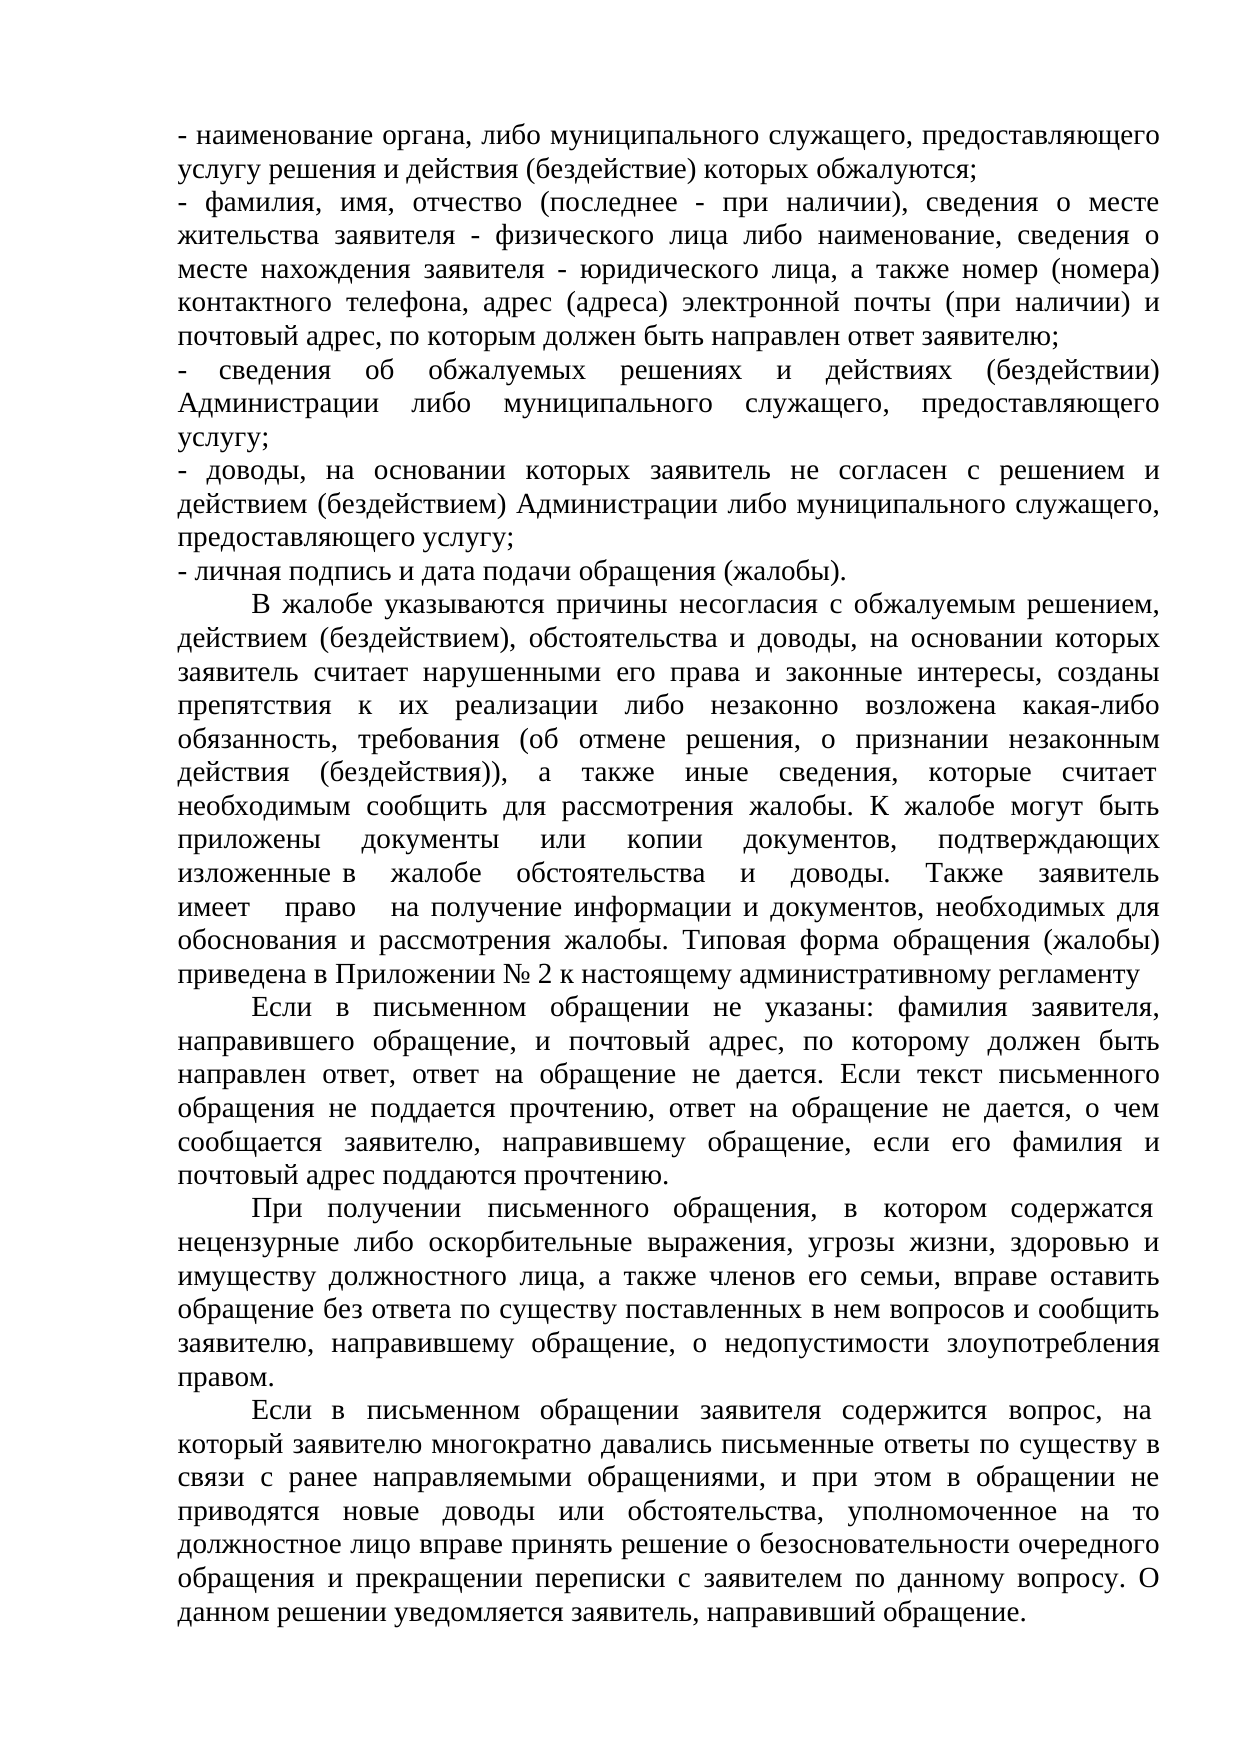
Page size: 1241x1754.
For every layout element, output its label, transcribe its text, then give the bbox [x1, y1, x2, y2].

text - фамилия, имя, отчество (последнее - при наличии), сведения о месте жительства заявителя - физического лица либо наименование, сведения о месте нахождения заявителя - юридического лица, а также номер (номера) контактного телефона, адрес (адреса) электронной почты (при наличии) и почтовый адрес, по которым должен быть направлен ответ заявителю; [177, 184, 1160, 352]
text В жалобе указываются причины несогласия с обжалуемым решением, действием (бездействием), обстоятельства и доводы, на основании которых заявитель считает нарушенными его права и законные интересы, созданы препятствия к их реализации либо незаконно возложена какая-либо обязанность, требования (об отмене решения, о признании незаконным действия (бездействия)), а также иные сведения, которые считает [177, 587, 1160, 788]
text - доводы, на основании которых заявитель не согласен с решением и действием (бездействием) Администрации либо муниципального служащего, предоставляющего услугу; [177, 453, 1159, 553]
text При получении письменного обращения, в котором содержатся [251, 1191, 1165, 1224]
text Если в письменном обращении не указаны: фамилия заявителя, направившего обращение, и почтовый адрес, по которому должен быть направлен ответ, ответ на обращение не дается. Если текст письменного обращения не поддается прочтению, ответ на обращение не дается, о чем сообщается заявителю, направившему обращение, если его фамилия и почтовый адрес поддаются прочтению. [177, 990, 1160, 1191]
text - сведения об обжалуемых решениях и действиях (бездействии) Администрации либо муниципального служащего, предоставляющего услугу; [177, 352, 1160, 453]
text - личная подпись и дата подачи обращения (жалобы). [177, 553, 849, 587]
text необходимым сообщить для рассмотрения жалобы. К жалобе могут быть приложены документы или копии документов, подтверждающих изложенные в жалобе обстоятельства и доводы. Также заявитель имеет право на получение информации и документов, необходимых для обоснования и рассмотрения жалобы. Типовая форма обращения (жалобы) приведена в Приложении № 2 к настоящему административному регламенту [177, 789, 1160, 990]
text нецензурные либо оскорбительные выражения, угрозы жизни, здоровью и имуществу должностного лица, а также членов его семьи, вправе оставить обращение без ответа по существу поставленных в нем вопросов и сообщить заявителю, направившему обращение, о недопустимости злоупотребления правом. [177, 1225, 1160, 1393]
text который заявителю многократно давались письменные ответы по существу в связи с ранее направляемыми обращениями, и при этом в обращении не приводятся новые доводы или обстоятельства, уполномоченное на то должностное лицо вправе принять решение о безосновательности очередного обращения и прекращении переписки с заявителем по данному вопросу. О данном решении уведомляется заявитель, направивший обращение. [177, 1427, 1160, 1628]
text - наименование органа, либо муниципального служащего, предоставляющего услугу решения и действия (бездействие) которых обжалуются; [177, 117, 1159, 184]
text Если в письменном обращении заявителя содержится вопрос, на [251, 1393, 1165, 1426]
